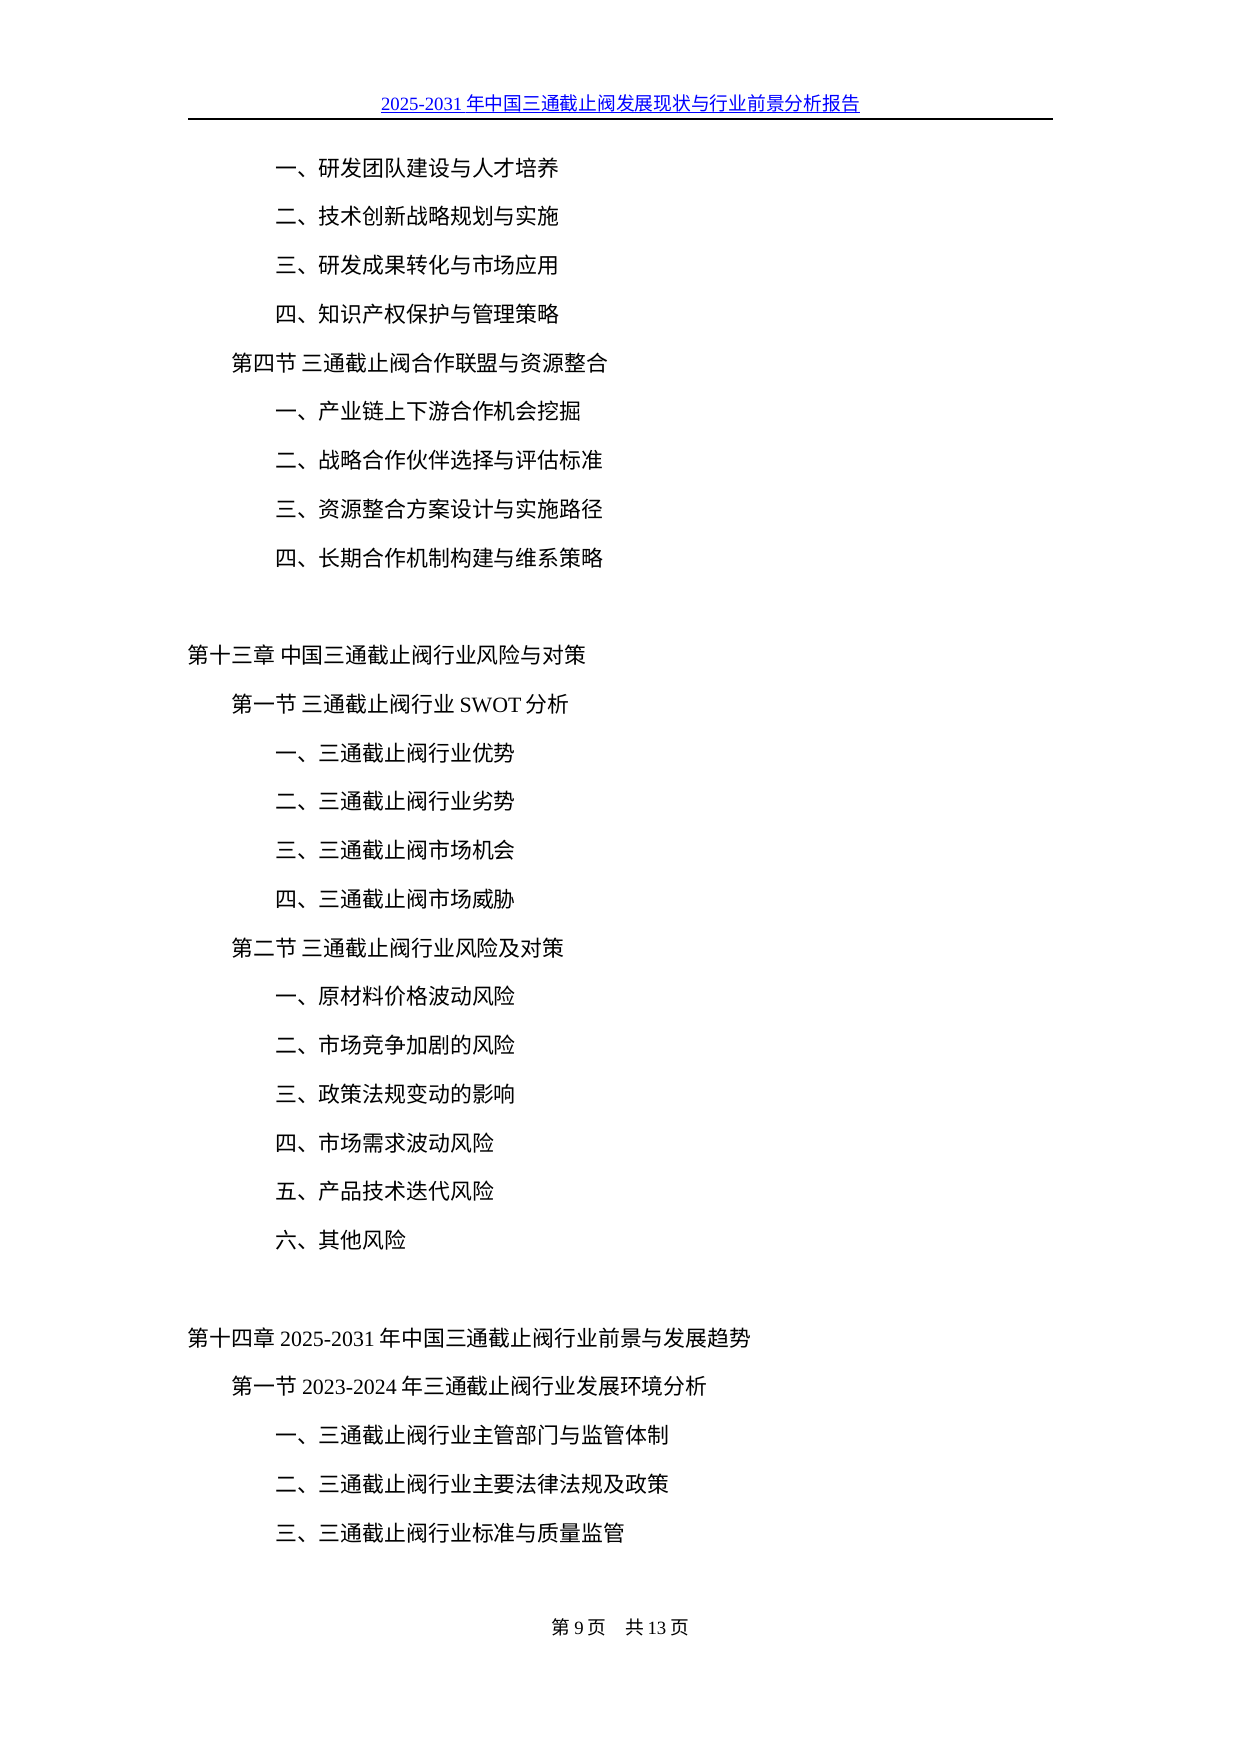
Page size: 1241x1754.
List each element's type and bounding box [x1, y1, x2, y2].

text [187, 150, 1053, 1548]
